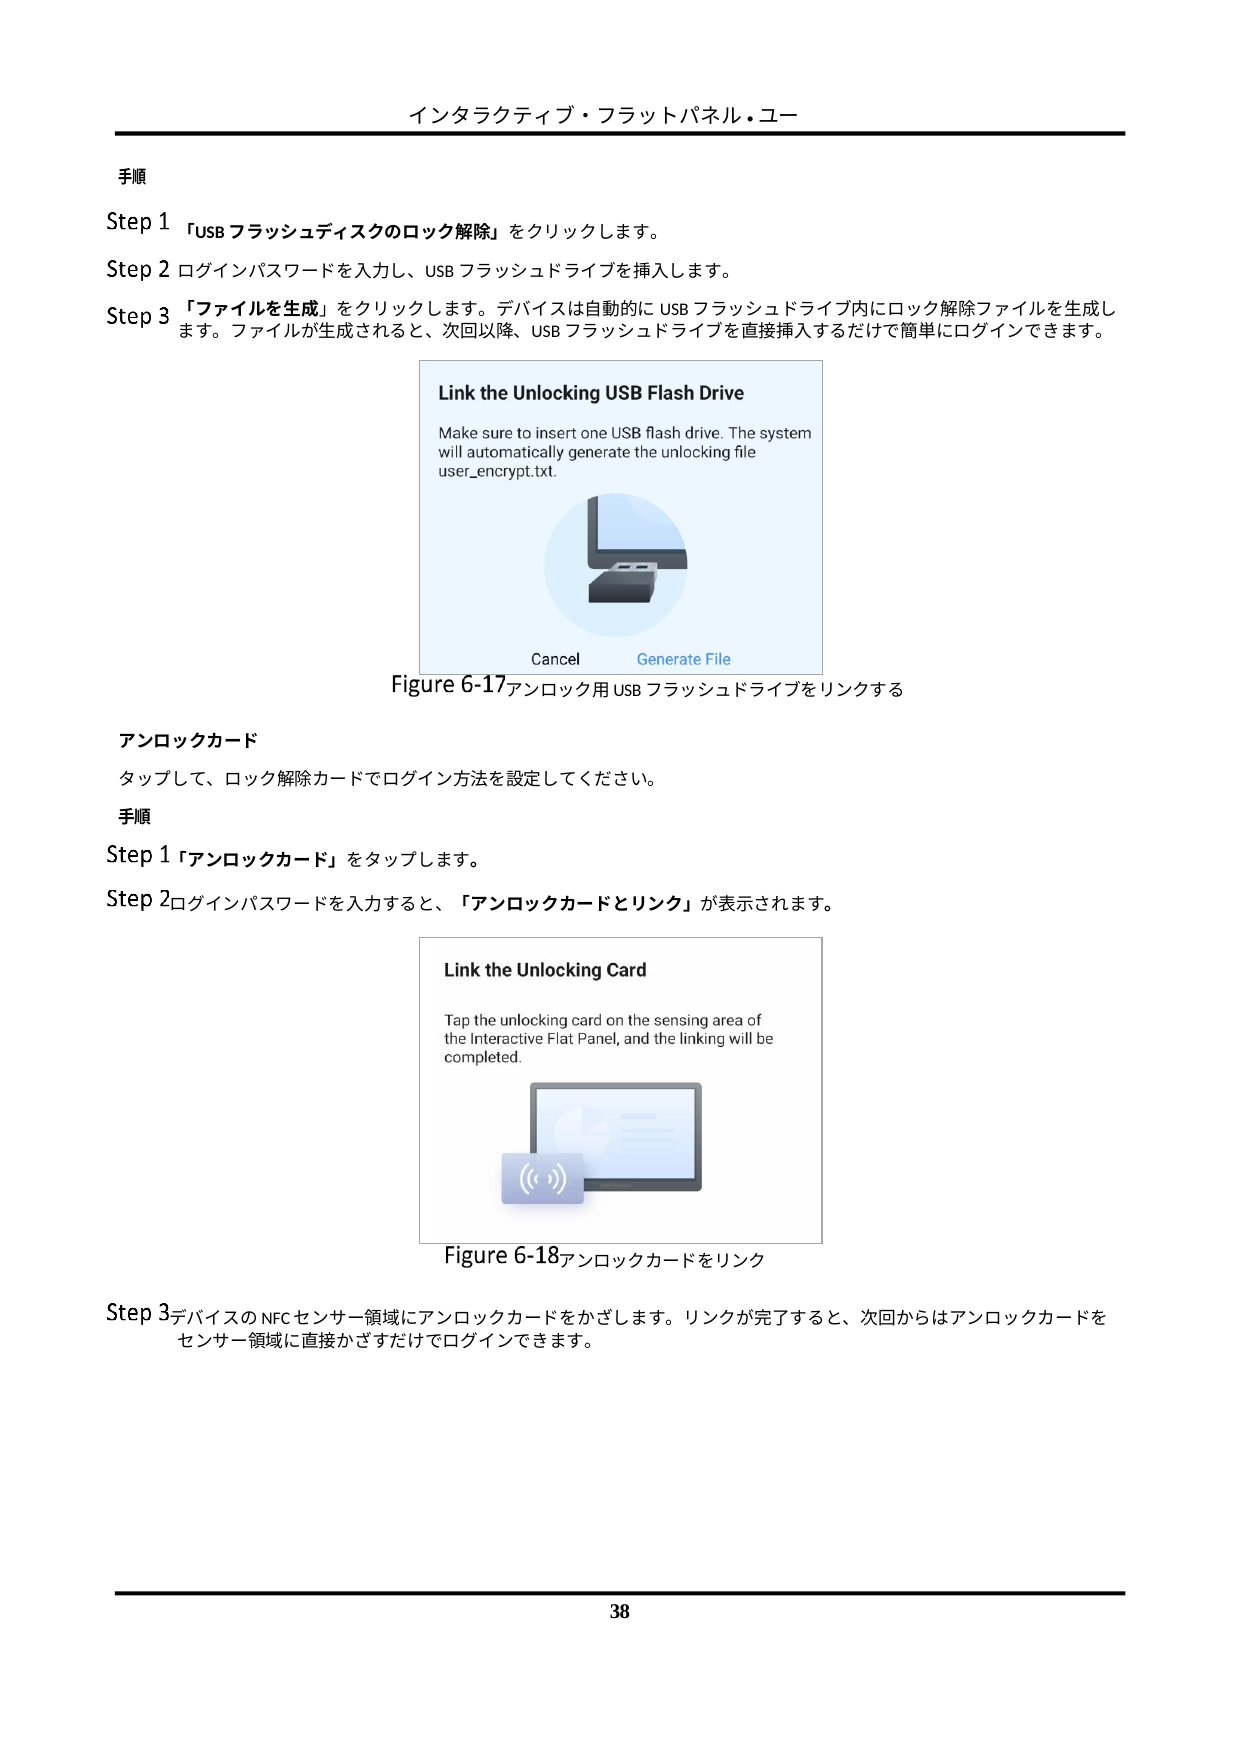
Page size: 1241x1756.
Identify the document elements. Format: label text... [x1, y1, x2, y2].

text アンロック用USBフラッシュドライブをリンクする [393, 675, 1240, 705]
text 「ファイルを生成」をクリックします。デバイスは自動的にUSBフラッシュドライブ内にロック解除ファイルを生成します。ファイルが生成されると、次回以降、USBフラッシュドライブを直接挿入するだけで簡単にログインできます。 [177, 298, 1118, 342]
picture [107, 890, 170, 911]
picture [107, 212, 169, 234]
text ログインパスワードを入力すると、「アンロックカードとリンク」が表示されます。 [107, 890, 1240, 918]
picture [420, 361, 822, 674]
text タップして、ロック解除カードでログイン方法を設定してください。 [118, 768, 1240, 790]
text デバイスのNFCセンサー領域にアンロックカードをかざします。リンクが完了すると、次回からはアンロックカードをセンサー領域に直接かざすだけでログインできます。 [107, 1301, 1124, 1351]
picture [107, 1303, 169, 1325]
text ログインパスワードを入力し、USB フラッシュドライブを挿入します。 [177, 260, 1240, 282]
picture [392, 674, 506, 697]
text 「USB フラッシュディスクのロック解除」をクリックします。 [177, 221, 1240, 243]
subtitle 手順 [118, 807, 1240, 827]
subtitle 手順 [118, 166, 174, 187]
text 「アンロックカード」をタップします。 [107, 846, 1240, 873]
picture [107, 260, 169, 281]
picture [438, 938, 446, 1243]
picture [107, 845, 170, 867]
picture [446, 1245, 559, 1268]
subtitle アンロックカード [118, 730, 1240, 752]
text アンロックカードをリンク [446, 937, 1240, 1276]
picture [107, 307, 169, 328]
